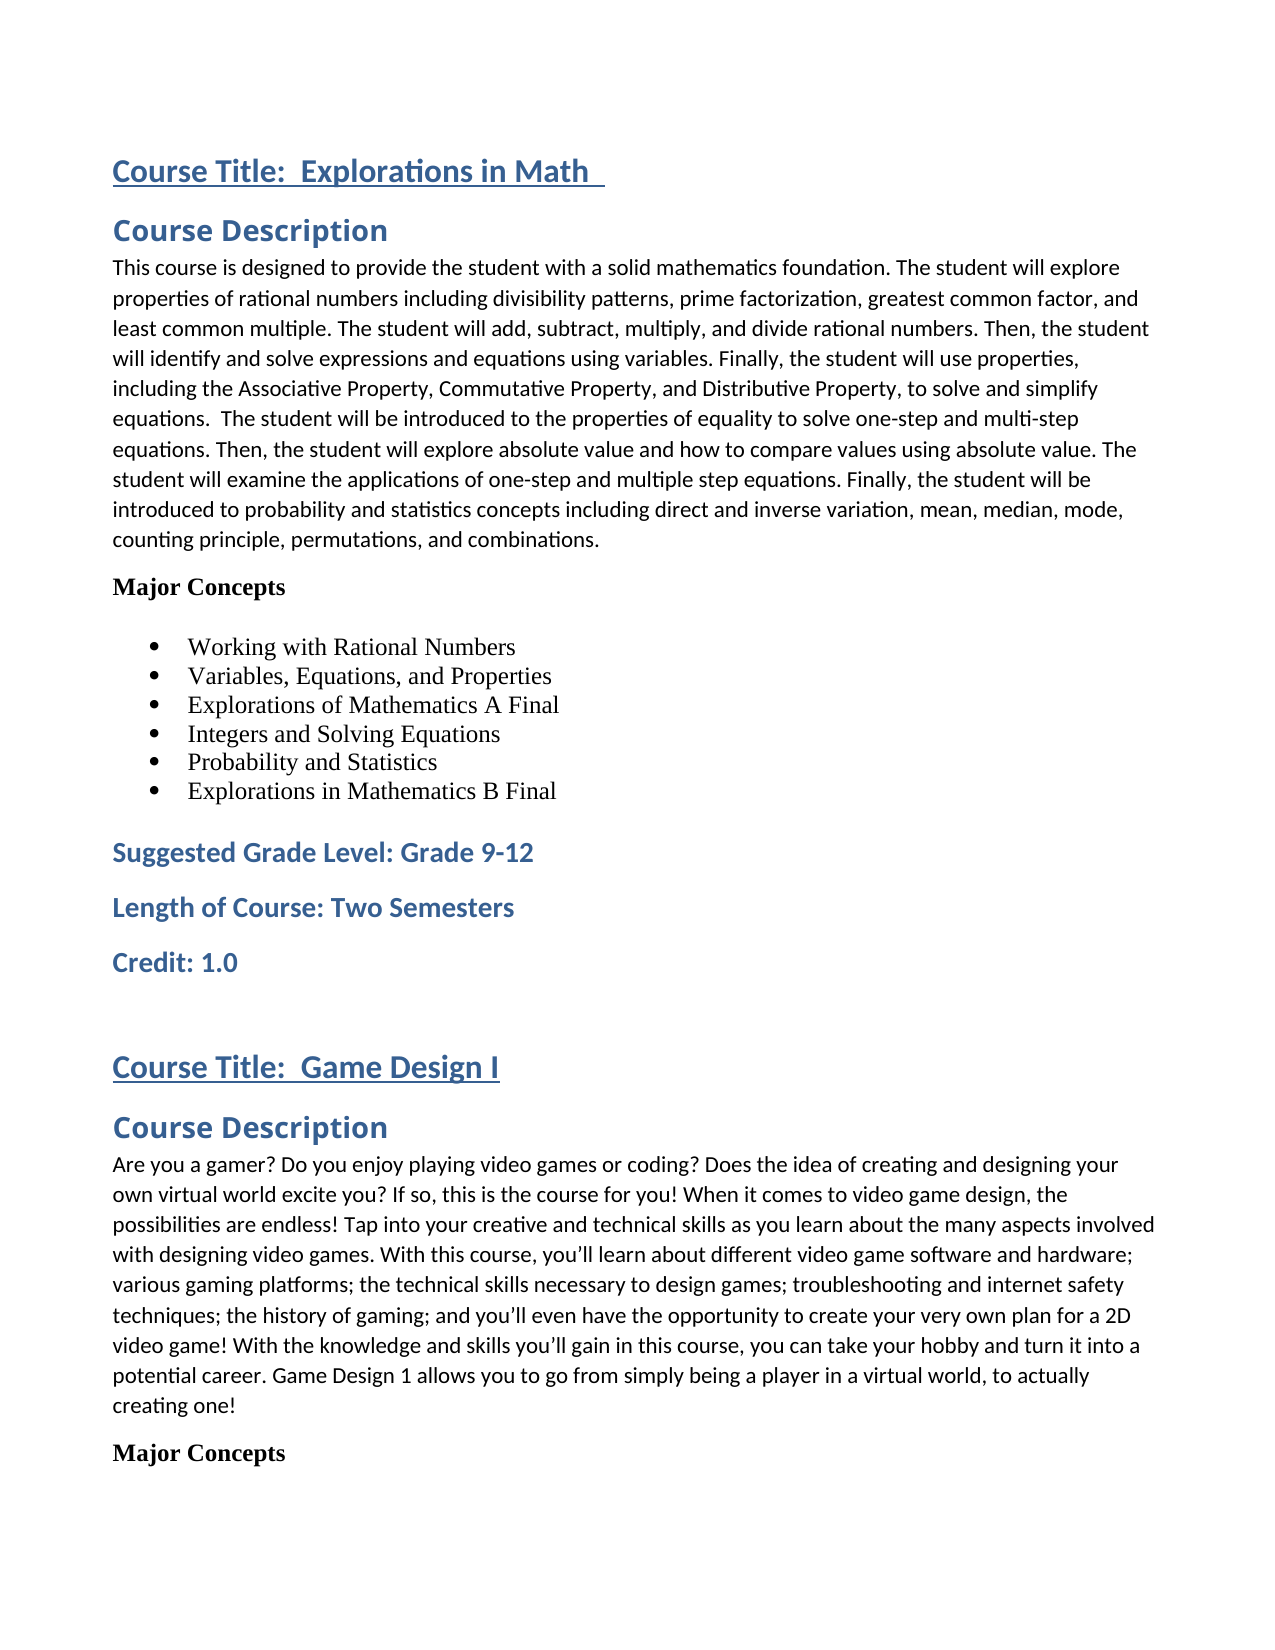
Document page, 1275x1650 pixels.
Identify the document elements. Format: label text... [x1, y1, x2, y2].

list Explorations in Mathematics B Final [150, 776, 1162, 805]
text Major Concepts [112, 572, 1162, 601]
list Working with Rational Numbers [150, 632, 1162, 661]
subtitle Course Description [112, 1107, 1162, 1147]
list Variables, Equations, and Properties [150, 661, 1162, 690]
list Probability and Statistics [150, 747, 1162, 776]
text Are you a gamer? Do you enjoy playing video games or coding? Does the idea of creating and designing your own virtual world excite you? If so, this is the course for you! When it comes to video game design, the possibilities are endless! Tap into your creative and technical skills as you learn about the many aspects involved with designing video games. With this course, you’ll learn about different video game software and hardware; various gaming platforms; the technical skills necessary to design games; troubleshooting and internet safety techniques; the history of gaming; and you’ll even have the opportunity to create your very own plan for a 2D video game! With the knowledge and skills you’ll gain in this course, you can take your hobby and turn it into a potential career. Game Design 1 allows you to go from simply being a player in a virtual world, to actually creating one! [112, 1150, 1162, 1419]
subtitle Course Description [112, 211, 1162, 250]
text Major Concepts [112, 1438, 1162, 1467]
text Course Title: Explorations in Math [112, 150, 1162, 191]
list Integers and Solving Equations [150, 719, 1162, 747]
text Length of Course: Two Semesters [112, 889, 1162, 925]
text Course Title: Game Design I [112, 1046, 1162, 1087]
text This course is designed to provide the student with a solid mathematics foundation. The student will explore properties of rational numbers including divisibility patterns, prime factorization, greatest common factor, and least common multiple. The student will add, subtract, multiply, and divide rational numbers. Then, the student will identify and solve expressions and equations using variables. Finally, the student will use properties, including the Associative Property, Commutative Property, and Distributive Property, to solve and simplify equations. The student will be introduced to the properties of equality to solve one-step and multi-step equations. Then, the student will explore absolute value and how to compare values using absolute value. The student will examine the applications of one-step and multiple step equations. Finally, the student will be introduced to probability and statistics concepts including direct and inverse variation, mean, median, mode, counting principle, permutations, and combinations. [112, 253, 1162, 553]
text Suggested Grade Level: Grade 9-12 [112, 834, 1162, 870]
text Credit: 1.0 [112, 944, 1162, 980]
list Explorations of Mathematics A Final [150, 690, 1162, 719]
